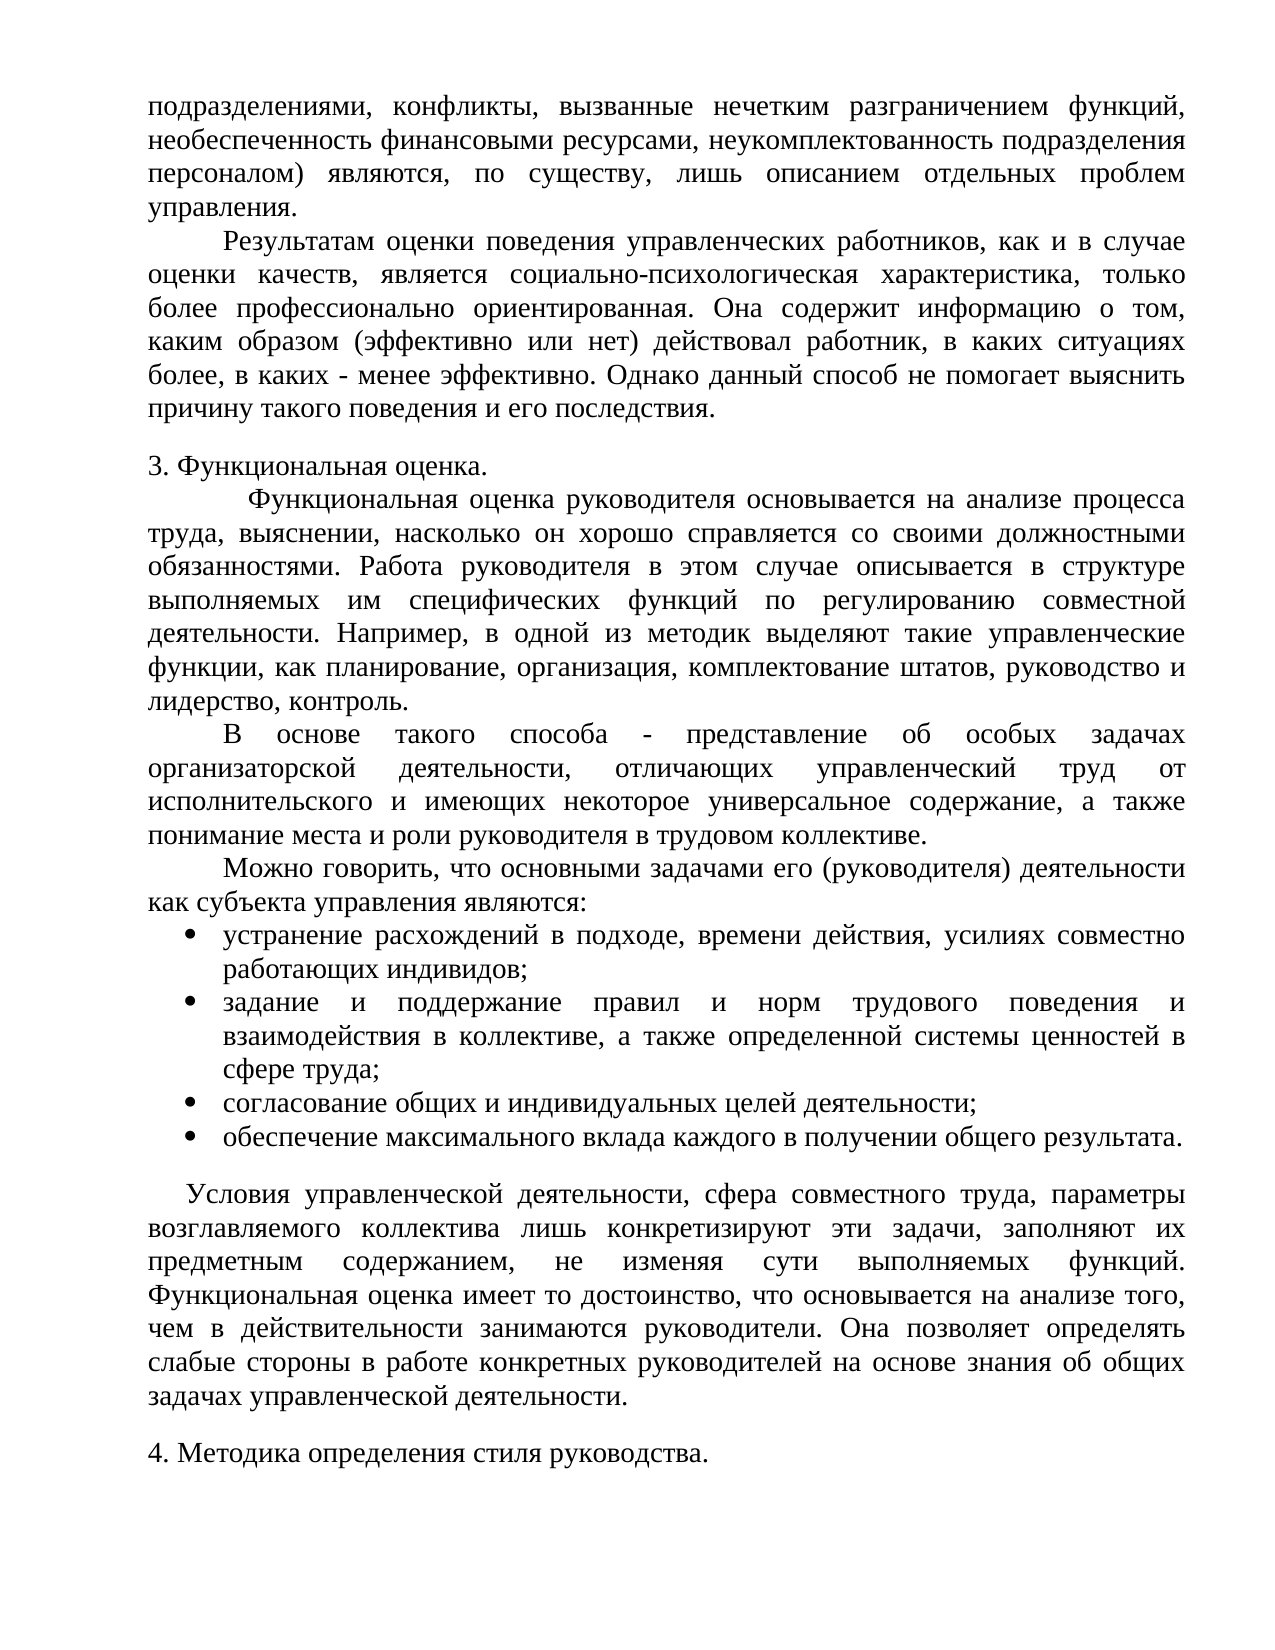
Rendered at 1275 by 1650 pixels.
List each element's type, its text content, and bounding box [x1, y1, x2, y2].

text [148, 89, 1186, 223]
text Функциональная оценка руководителя основывается на анализе процесса труда, выяснении, насколько он хорошо справляется со своими должностными обязанностями. Работа руководителя в этом случае описывается в структуре выполняемых им специфических функций по регулированию совместной деятельности. Например, в одной из методик выделяют такие управленческие функции, как планирование, организация, комплектование штатов, руководство и лидерство, контроль. [148, 482, 1186, 716]
list устранение расхождений в подходе, времени действия, усилиях совместно работающих индивидов; [185, 918, 1186, 985]
text Можно говорить, что основными задачами его (руководителя) деятельности как субъекта управления являются: [148, 851, 1186, 918]
text 3. Функциональная оценка. [148, 448, 1186, 482]
text Результатам оценки поведения управленческих работников, как и в случае оценки качеств, является социально-психологическая характеристика, только более профессионально ориентированная. Она содержит информацию о том, каким образом (эффективно или нет) действовал работник, в каких ситуациях более, в каких - менее эффективно. Однако данный способ не помогает выяснить причину такого поведения и его последствия. [148, 223, 1186, 424]
text 4. Методика определения стиля руководства. [148, 1435, 1186, 1469]
list обеспечение максимального вклада каждого в получении общего результата. [185, 1119, 1186, 1152]
text В основе такого способа - представление об особых задачах организаторской деятельности, отличающих управленческий труд от исполнительского и имеющих некоторое универсальное содержание, а также понимание места и роли руководителя в трудовом коллективе. [148, 716, 1186, 851]
list согласование общих и индивидуальных целей деятельности; [185, 1085, 1186, 1119]
list задание и поддержание правил и норм трудового поведения и взаимодействия в коллективе, а также определенной системы ценностей в сфере труда; [185, 985, 1186, 1085]
text Условия управленческой деятельности, сфера совместного труда, параметры возглавляемого коллектива лишь конкретизируют эти задачи, заполняют их предметным содержанием, не изменяя сути выполняемых функций. Функциональная оценка имеет то достоинство, что основывается на анализе того, чем в действительности занимаются руководители. Она позволяет определять слабые стороны в работе конкретных руководителей на основе знания об общих задачах управленческой деятельности. [148, 1177, 1186, 1411]
